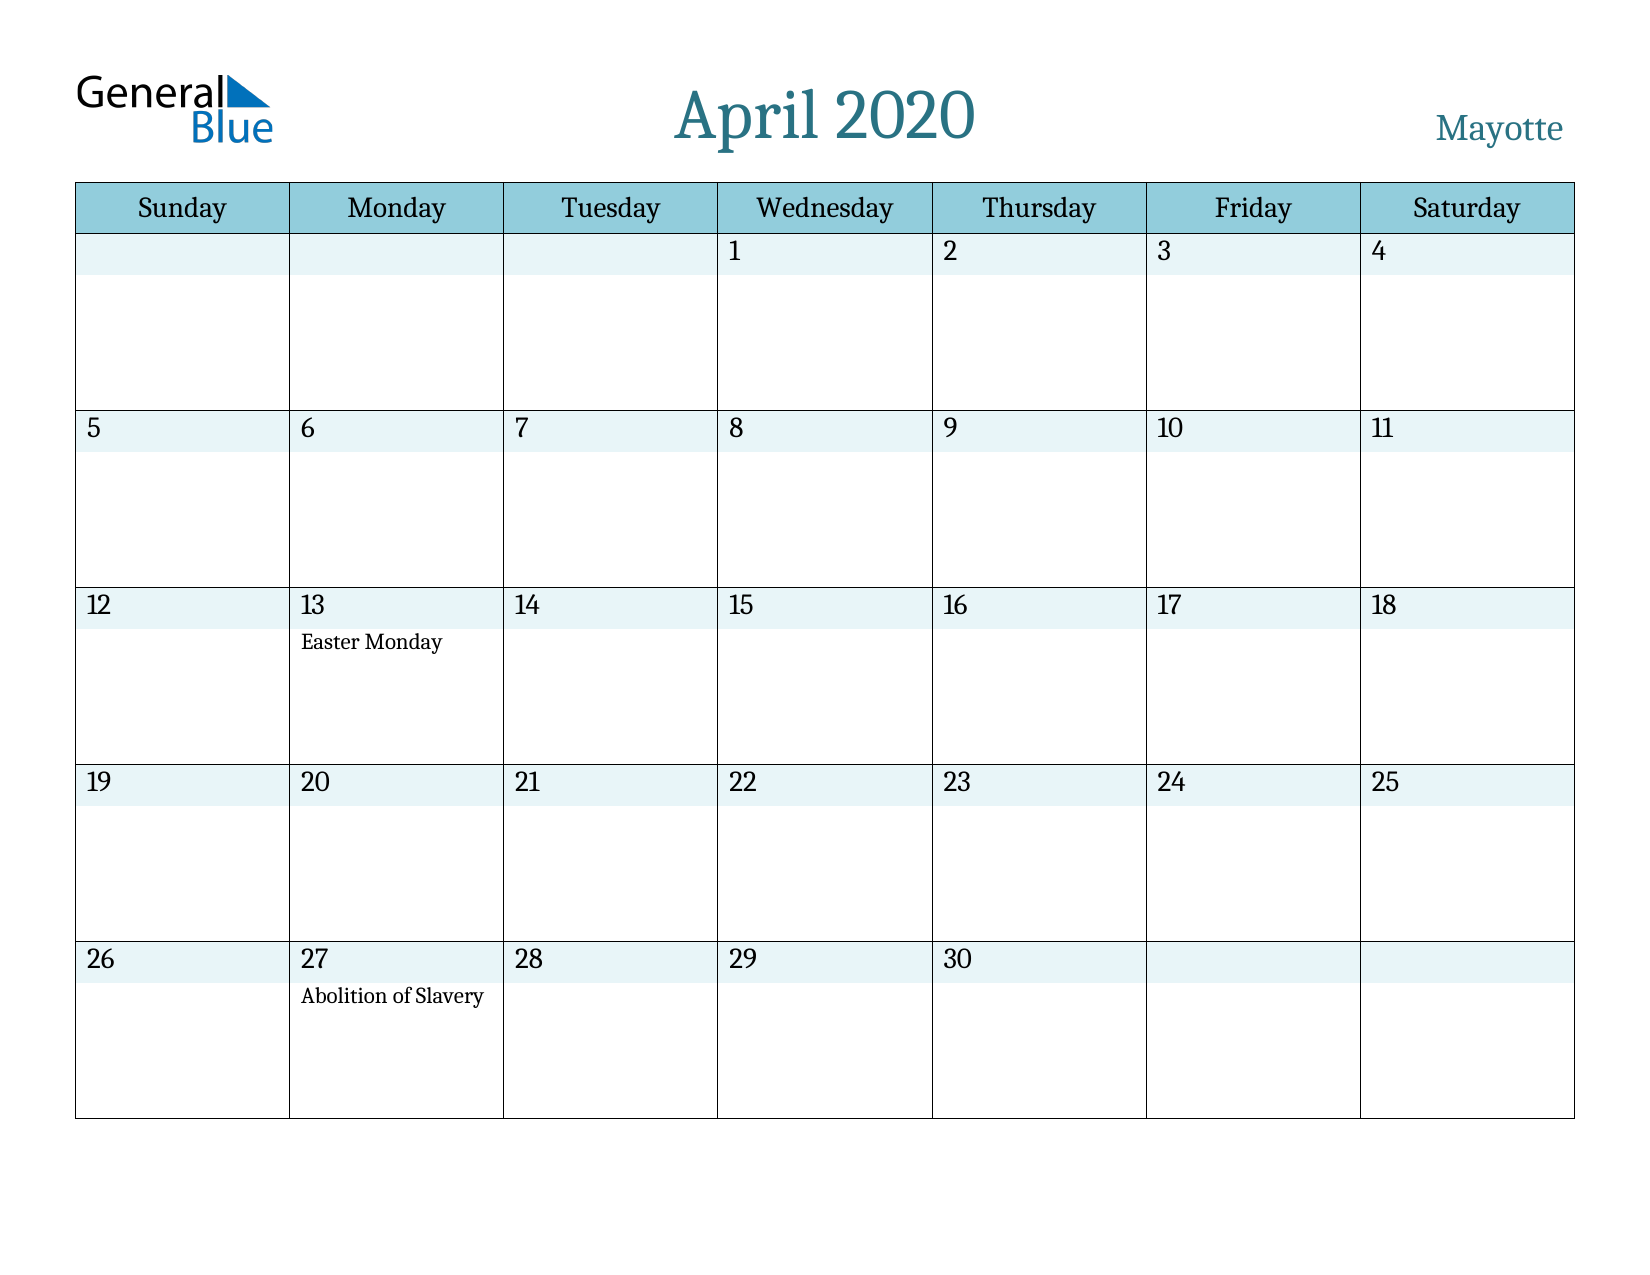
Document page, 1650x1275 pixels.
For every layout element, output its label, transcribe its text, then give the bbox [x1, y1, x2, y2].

table_header [76, 75, 503, 182]
table_cell [504, 806, 717, 941]
table_cell [718, 629, 932, 764]
table_cell 9 [933, 411, 1146, 452]
table_cell 6 [290, 411, 503, 452]
table_cell 19 [76, 765, 289, 806]
table_cell [933, 452, 1146, 587]
table_cell 7 [504, 411, 717, 452]
table_cell [76, 234, 289, 275]
table_cell 11 [1361, 411, 1574, 452]
table_cell [290, 275, 503, 410]
picture [77, 75, 273, 143]
table_cell [76, 275, 289, 410]
table_cell 16 [933, 588, 1146, 629]
table_cell [1147, 806, 1360, 941]
table_cell 30 [933, 942, 1146, 983]
table_cell [1147, 629, 1360, 764]
table_cell [1147, 452, 1360, 587]
table_cell [290, 452, 503, 587]
table_cell 24 [1147, 765, 1360, 806]
table_cell [504, 234, 717, 275]
table_cell [76, 983, 289, 1118]
table_cell [1361, 806, 1574, 941]
table_cell 29 [718, 942, 932, 983]
table_cell 22 [718, 765, 932, 806]
table_cell [76, 452, 289, 587]
table_cell [1361, 942, 1574, 983]
table_cell [504, 275, 717, 410]
table_cell 3 [1147, 234, 1360, 275]
table_cell [1361, 629, 1574, 764]
table_cell 2 [933, 234, 1146, 275]
table_cell [504, 983, 717, 1118]
table_cell 25 [1361, 765, 1574, 806]
table_cell 28 [504, 942, 717, 983]
table_cell [718, 806, 932, 941]
table_cell 14 [504, 588, 717, 629]
table_cell Friday [1147, 183, 1360, 233]
table_cell [718, 275, 932, 410]
table_cell Abolition of Slavery [290, 983, 503, 1118]
table_cell 26 [76, 942, 289, 983]
table_cell [1361, 275, 1574, 410]
table_cell [718, 452, 932, 587]
table_cell [1361, 983, 1574, 1118]
table_cell 13 [290, 588, 503, 629]
table_cell [290, 806, 503, 941]
table_cell [1147, 983, 1360, 1118]
table_cell Easter Monday [290, 629, 503, 764]
table_cell 4 [1361, 234, 1574, 275]
table_cell Sunday [76, 183, 289, 233]
table_cell Thursday [933, 183, 1146, 233]
table_cell 23 [933, 765, 1146, 806]
table_cell 15 [718, 588, 932, 629]
table_cell [76, 629, 289, 764]
table_cell 12 [76, 588, 289, 629]
table_cell [290, 234, 503, 275]
table_cell [933, 629, 1146, 764]
table_header Mayotte [1146, 75, 1574, 182]
table_cell 17 [1147, 588, 1360, 629]
table_cell [933, 275, 1146, 410]
table_cell 18 [1361, 588, 1574, 629]
table_cell [1147, 942, 1360, 983]
table_cell Saturday [1361, 183, 1574, 233]
table_cell [933, 983, 1146, 1118]
table_cell 8 [718, 411, 932, 452]
table_header April 2020 [504, 75, 1146, 182]
table_cell Tuesday [504, 183, 717, 233]
table_cell [504, 629, 717, 764]
table_cell [1147, 275, 1360, 410]
table_cell 10 [1147, 411, 1360, 452]
table_cell 21 [504, 765, 717, 806]
table_cell [933, 806, 1146, 941]
table_cell 20 [290, 765, 503, 806]
table_cell [76, 806, 289, 941]
table_cell Wednesday [718, 183, 932, 233]
table_cell 5 [76, 411, 289, 452]
table_cell [1361, 452, 1574, 587]
table_cell 27 [290, 942, 503, 983]
table_cell [504, 452, 717, 587]
table_cell 1 [718, 234, 932, 275]
table_cell [718, 983, 932, 1118]
table_cell Monday [290, 183, 503, 233]
